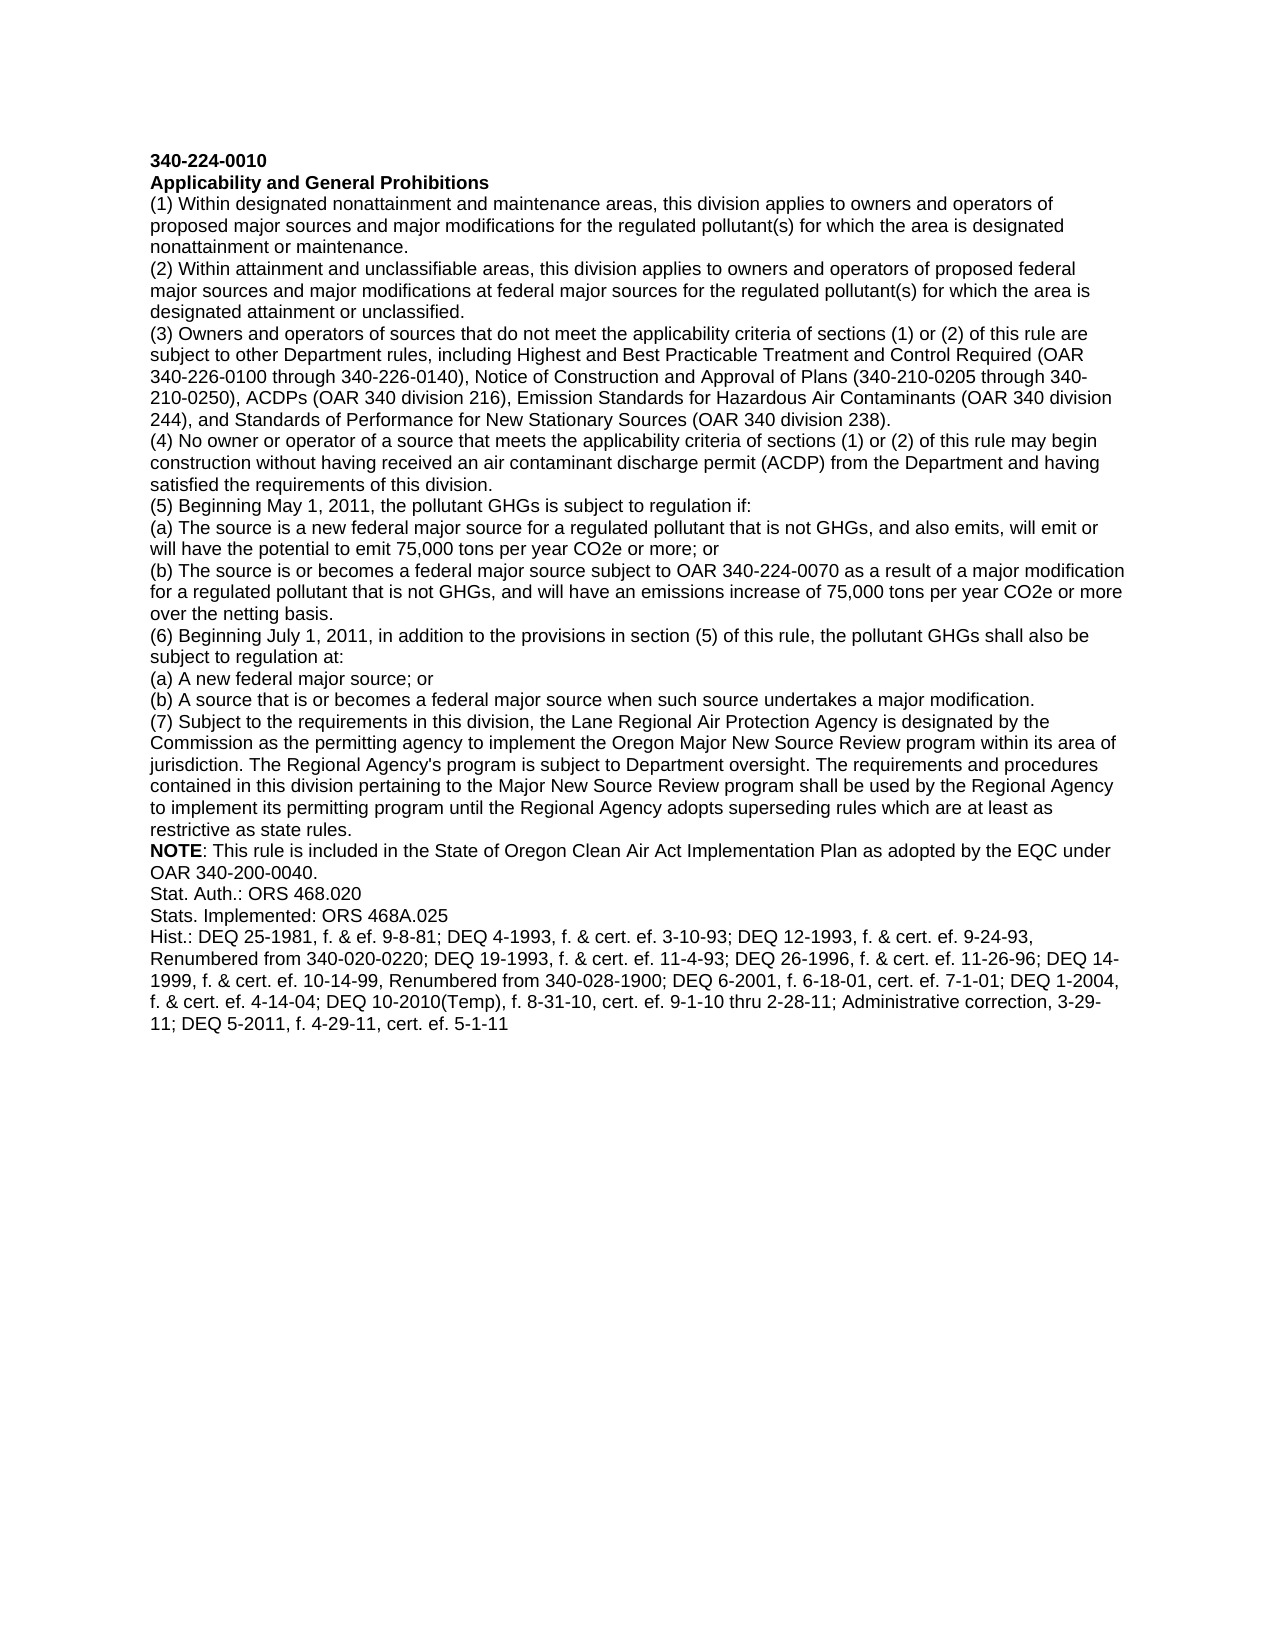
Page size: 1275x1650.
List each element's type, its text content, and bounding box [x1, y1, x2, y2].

text (2) Within attainment and unclassifiable areas, this division applies to owners and operators of proposed federal major sources and major modifications at federal major sources for the regulated pollutant(s) for which the area is designated attainment or unclassified. [150, 258, 1125, 322]
text (b) The source is or becomes a federal major source subject to OAR 340-224-0070 as a result of a major modification for a regulated pollutant that is not GHGs, and will have an emissions increase of 75,000 tons per year CO2e or more over the netting basis. [150, 560, 1125, 624]
text 340-224-0010 [150, 150, 1125, 172]
text (7) Subject to the requirements in this division, the Lane Regional Air Protection Agency is designated by the Commission as the permitting agency to implement the Oregon Major New Source Review program within its area of jurisdiction. The Regional Agency's program is subject to Department oversight. The requirements and procedures contained in this division pertaining to the Major New Source Review program shall be used by the Regional Agency to implement its permitting program until the Regional Agency adopts superseding rules which are at least as restrictive as state rules. [150, 711, 1125, 840]
text (6) Beginning July 1, 2011, in addition to the provisions in section (5) of this rule, the pollutant GHGs shall also be subject to regulation at: [150, 624, 1125, 667]
text Applicability and General Prohibitions [150, 172, 1125, 193]
text Stat. Auth.: ORS 468.020 Stats. Implemented: ORS 468A.025 Hist.: DEQ 25-1981, f. & ef. 9-8-81; DEQ 4-1993, f. & cert. ef. 3-10-93; DEQ 12-1993, f. & cert. ef. 9-24-93, Renumbered from 340-020-0220; DEQ 19-1993, f. & cert. ef. 11-4-93; DEQ 26-1996, f. & cert. ef. 11-26-96; DEQ 14-1999, f. & cert. ef. 10-14-99, Renumbered from 340-028-1900; DEQ 6-2001, f. 6-18-01, cert. ef. 7-1-01; DEQ 1-2004, f. & cert. ef. 4-14-04; DEQ 10-2010(Temp), f. 8-31-10, cert. ef. 9-1-10 thru 2-28-11; Administrative correction, 3-29-11; DEQ 5-2011, f. 4-29-11, cert. ef. 5-1-11 [150, 883, 1125, 1034]
text (a) The source is a new federal major source for a regulated pollutant that is not GHGs, and also emits, will emit or will have the potential to emit 75,000 tons per year CO2e or more; or [150, 517, 1125, 560]
text (4) No owner or operator of a source that meets the applicability criteria of sections (1) or (2) of this rule may begin construction without having received an air contaminant discharge permit (ACDP) from the Department and having satisfied the requirements of this division. [150, 430, 1125, 495]
text (5) Beginning May 1, 2011, the pollutant GHGs is subject to regulation if: [150, 495, 1125, 517]
text (1) Within designated nonattainment and maintenance areas, this division applies to owners and operators of proposed major sources and major modifications for the regulated pollutant(s) for which the area is designated nonattainment or maintenance. [150, 193, 1125, 258]
text (3) Owners and operators of sources that do not meet the applicability criteria of sections (1) or (2) of this rule are subject to other Department rules, including Highest and Best Practicable Treatment and Control Required (OAR 340-226-0100 through 340-226-0140), Notice of Construction and Approval of Plans (340-210-0205 through 340-210-0250), ACDPs (OAR 340 division 216), Emission Standards for Hazardous Air Contaminants (OAR 340 division 244), and Standards of Performance for New Stationary Sources (OAR 340 division 238). [150, 322, 1125, 430]
text NOTE: This rule is included in the State of Oregon Clean Air Act Implementation Plan as adopted by the EQC under OAR 340-200-0040. [150, 840, 1125, 883]
text (a) A new federal major source; or [150, 667, 1125, 689]
text (b) A source that is or becomes a federal major source when such source undertakes a major modification. [150, 689, 1125, 711]
